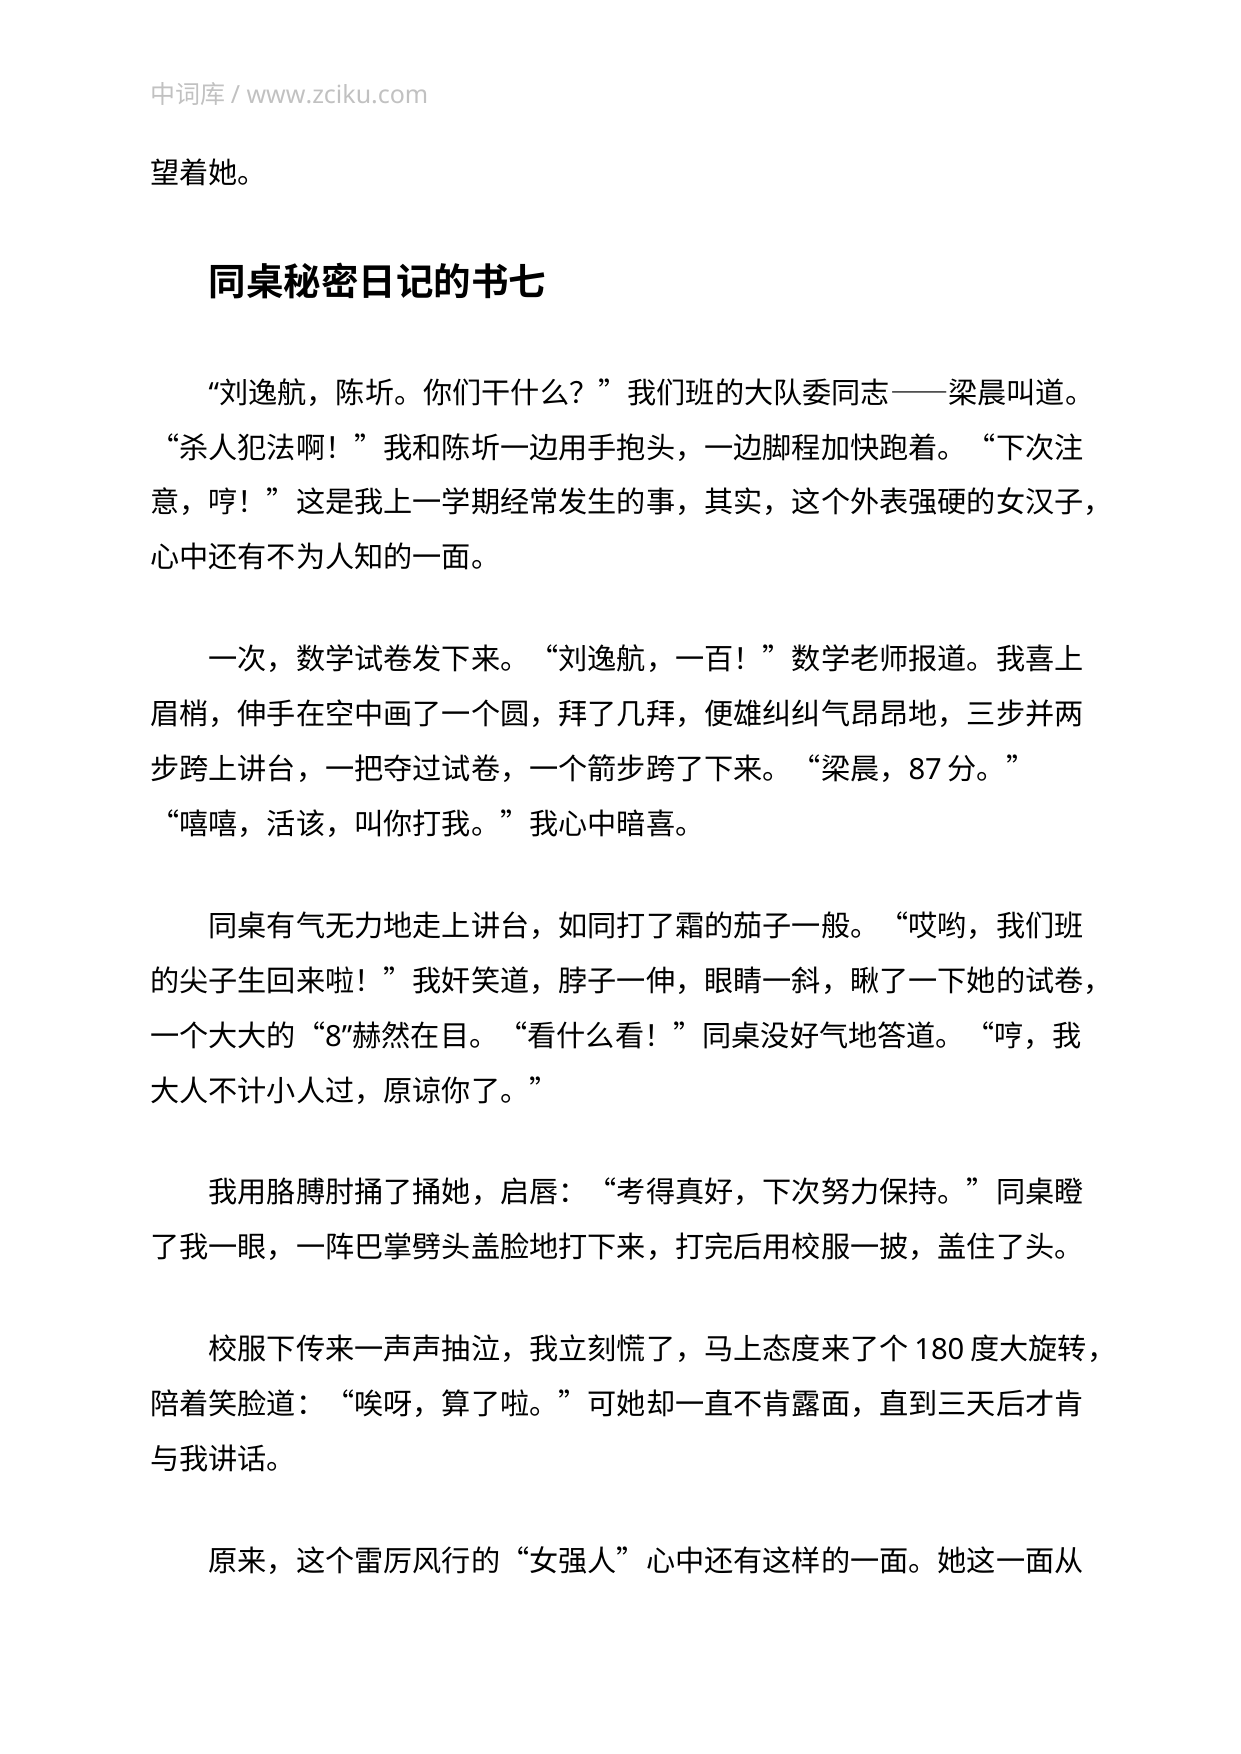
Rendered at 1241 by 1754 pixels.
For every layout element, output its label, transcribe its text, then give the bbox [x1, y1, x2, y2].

text 同桌秘密日记的书七 [150, 252, 1090, 306]
text 校服下传来一声声抽泣，我立刻慌了，马上态度来了个180度大旋转，陪着笑脸道：“唉呀，算了啦。”可她却一直不肯露面，直到三天后才肯与我讲话。 [150, 1326, 1090, 1478]
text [150, 1537, 1090, 1579]
text 同桌有气无力地走上讲台，如同打了霜的茄子一般。“哎哟，我们班的尖子生回来啦！”我奸笑道，脖子一伸，眼睛一斜，瞅了一下她的试卷，一个大大的“8”赫然在目。“看什么看！”同桌没好气地答道。“哼，我大人不计小人过，原谅你了。” [150, 902, 1090, 1109]
text 一次，数学试卷发下来。“刘逸航，一百！”数学老师报道。我喜上眉梢，伸手在空中画了一个圆，拜了几拜，便雄纠纠气昂昂地，三步并两步跨上讲台，一把夺过试卷，一个箭步跨了下来。“梁晨，87分。”“嘻嘻，活该，叫你打我。”我心中暗喜。 [150, 636, 1090, 843]
text “刘逸航，陈圻。你们干什么？”我们班的大队委同志——梁晨叫道。“杀人犯法啊！”我和陈圻一边用手抱头，一边脚程加快跑着。“下次注意，哼！”这是我上一学期经常发生的事，其实，这个外表强硬的女汉子，心中还有不为人知的一面。 [150, 369, 1090, 576]
text 我用胳膊肘捅了捅她，启唇：“考得真好，下次努力保持。”同桌瞪了我一眼，一阵巴掌劈头盖脸地打下来，打完后用校服一披，盖住了头。 [150, 1169, 1090, 1266]
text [150, 150, 1090, 192]
